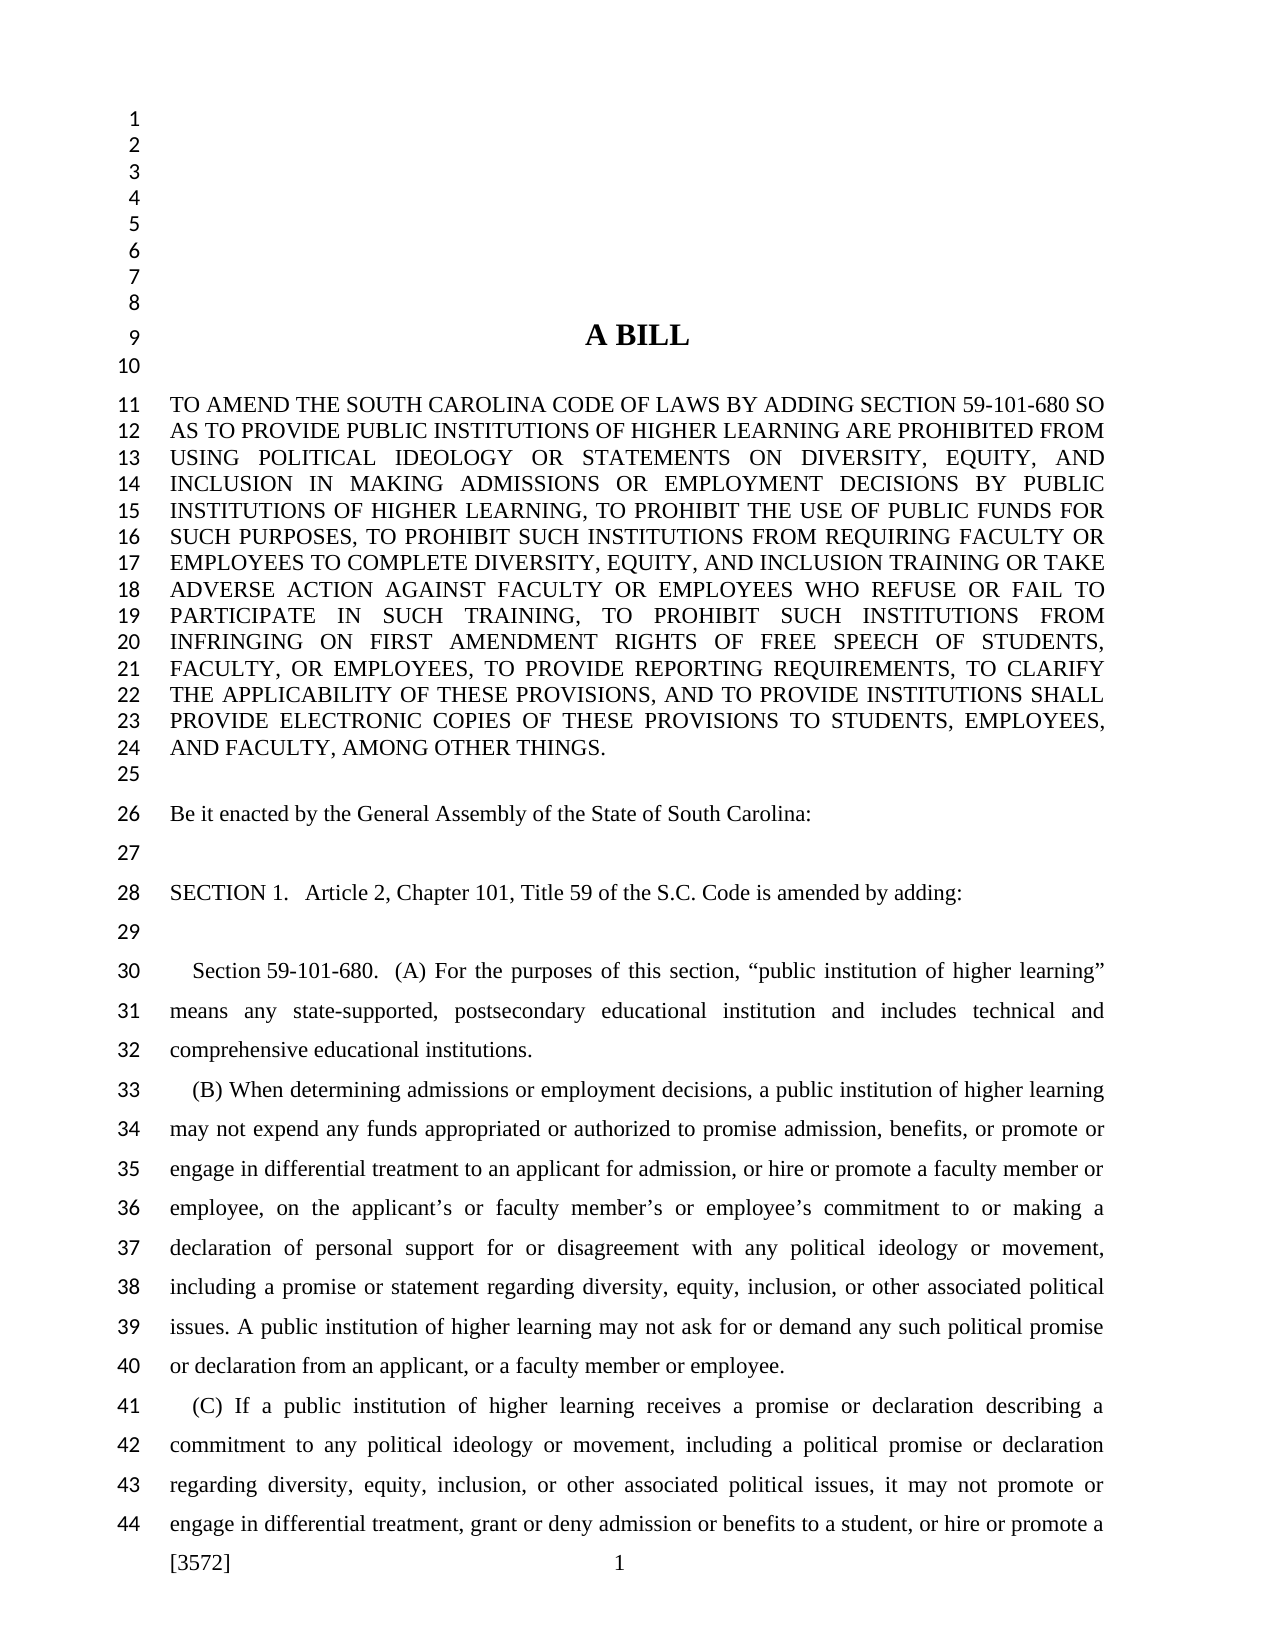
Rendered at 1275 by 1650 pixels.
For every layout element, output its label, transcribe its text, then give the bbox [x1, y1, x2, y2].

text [169, 1392, 1106, 1537]
text A bill [169, 316, 1106, 352]
text Section 59-101-680. (A) For the purposes of this section, “public institution of higher learning” means any state-supported, postsecondary educational institution and includes technical and comprehensive educational institutions. [169, 958, 1106, 1063]
text (B) When determining admissions or employment decisions, a public institution of higher learning may not expend any funds appropriated or authorized to promise admission, benefits, or promote or engage in differential treatment to an applicant for admission, or hire or promote a faculty member or employee, on the applicant’s or faculty member’s or employee’s commitment to or making a declaration of personal support for or disagreement with any political ideology or movement, including a promise or statement regarding diversity, equity, inclusion, or other associated political issues. A public institution of higher learning may not ask for or demand any such political promise or declaration from an applicant, or a faculty member or employee. [169, 1076, 1106, 1379]
text Be it enacted by the General Assembly of the State of South Carolina: [169, 800, 1106, 826]
text SECTION 1. Article 2, Chapter 101, Title 59 of the S.C. Code is amended by adding: [169, 879, 1106, 905]
